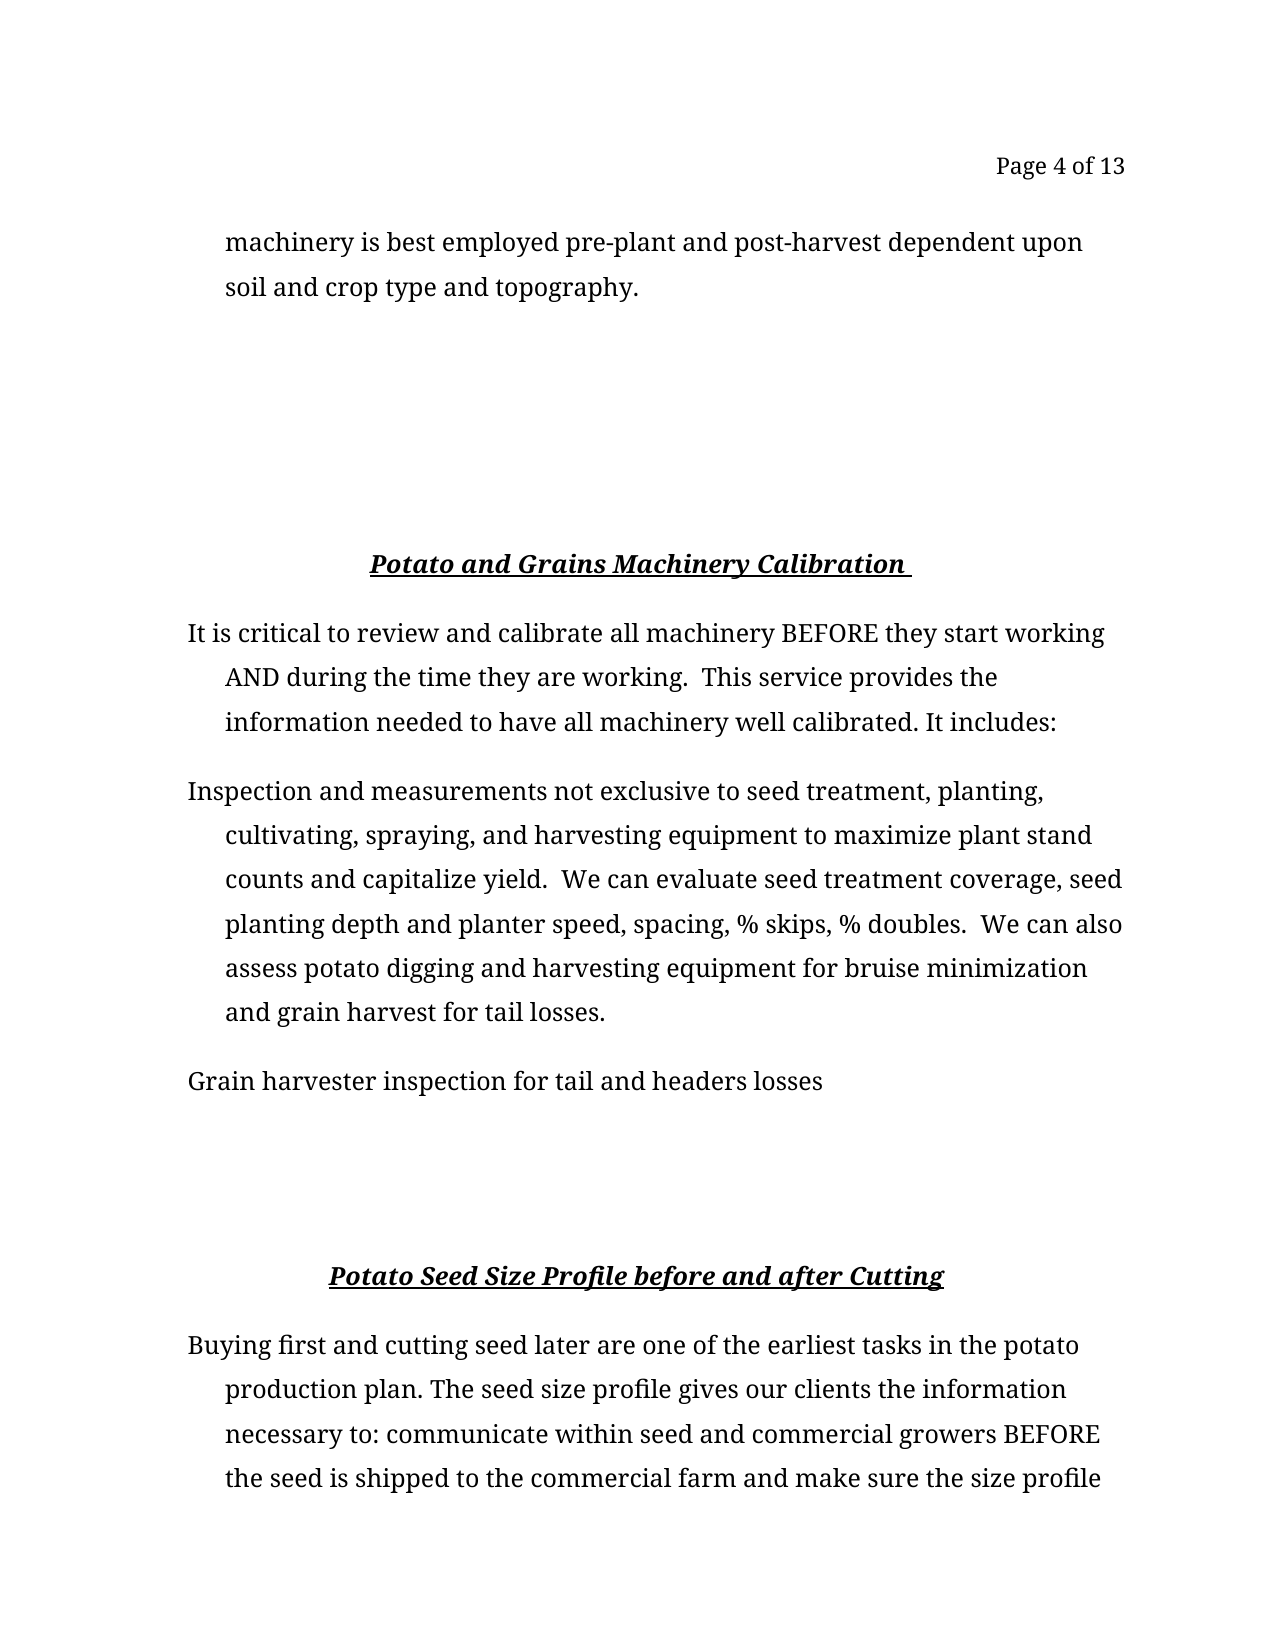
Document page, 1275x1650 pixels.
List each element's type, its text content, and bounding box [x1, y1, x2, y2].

text Potato Seed Size Profile before and after Cutting [150, 1258, 1125, 1292]
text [187, 225, 1125, 303]
text It is critical to review and calibrate all machinery BEFORE they start working AND during the time they are working. This service provides the information needed to have all machinery well calibrated. It includes: [187, 616, 1125, 738]
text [187, 1328, 1125, 1494]
text Grain harvester inspection for tail and headers losses [187, 1064, 1125, 1098]
text Potato and Grains Machinery Calibration [150, 546, 1125, 580]
text Inspection and measurements not exclusive to seed treatment, planting, cultivating, spraying, and harvesting equipment to maximize plant stand counts and capitalize yield. We can evaluate seed treatment coverage, seed planting depth and planter speed, spacing, % skips, % doubles. We can also assess potato digging and harvesting equipment for bruise minimization and grain harvest for tail losses. [187, 773, 1125, 1029]
